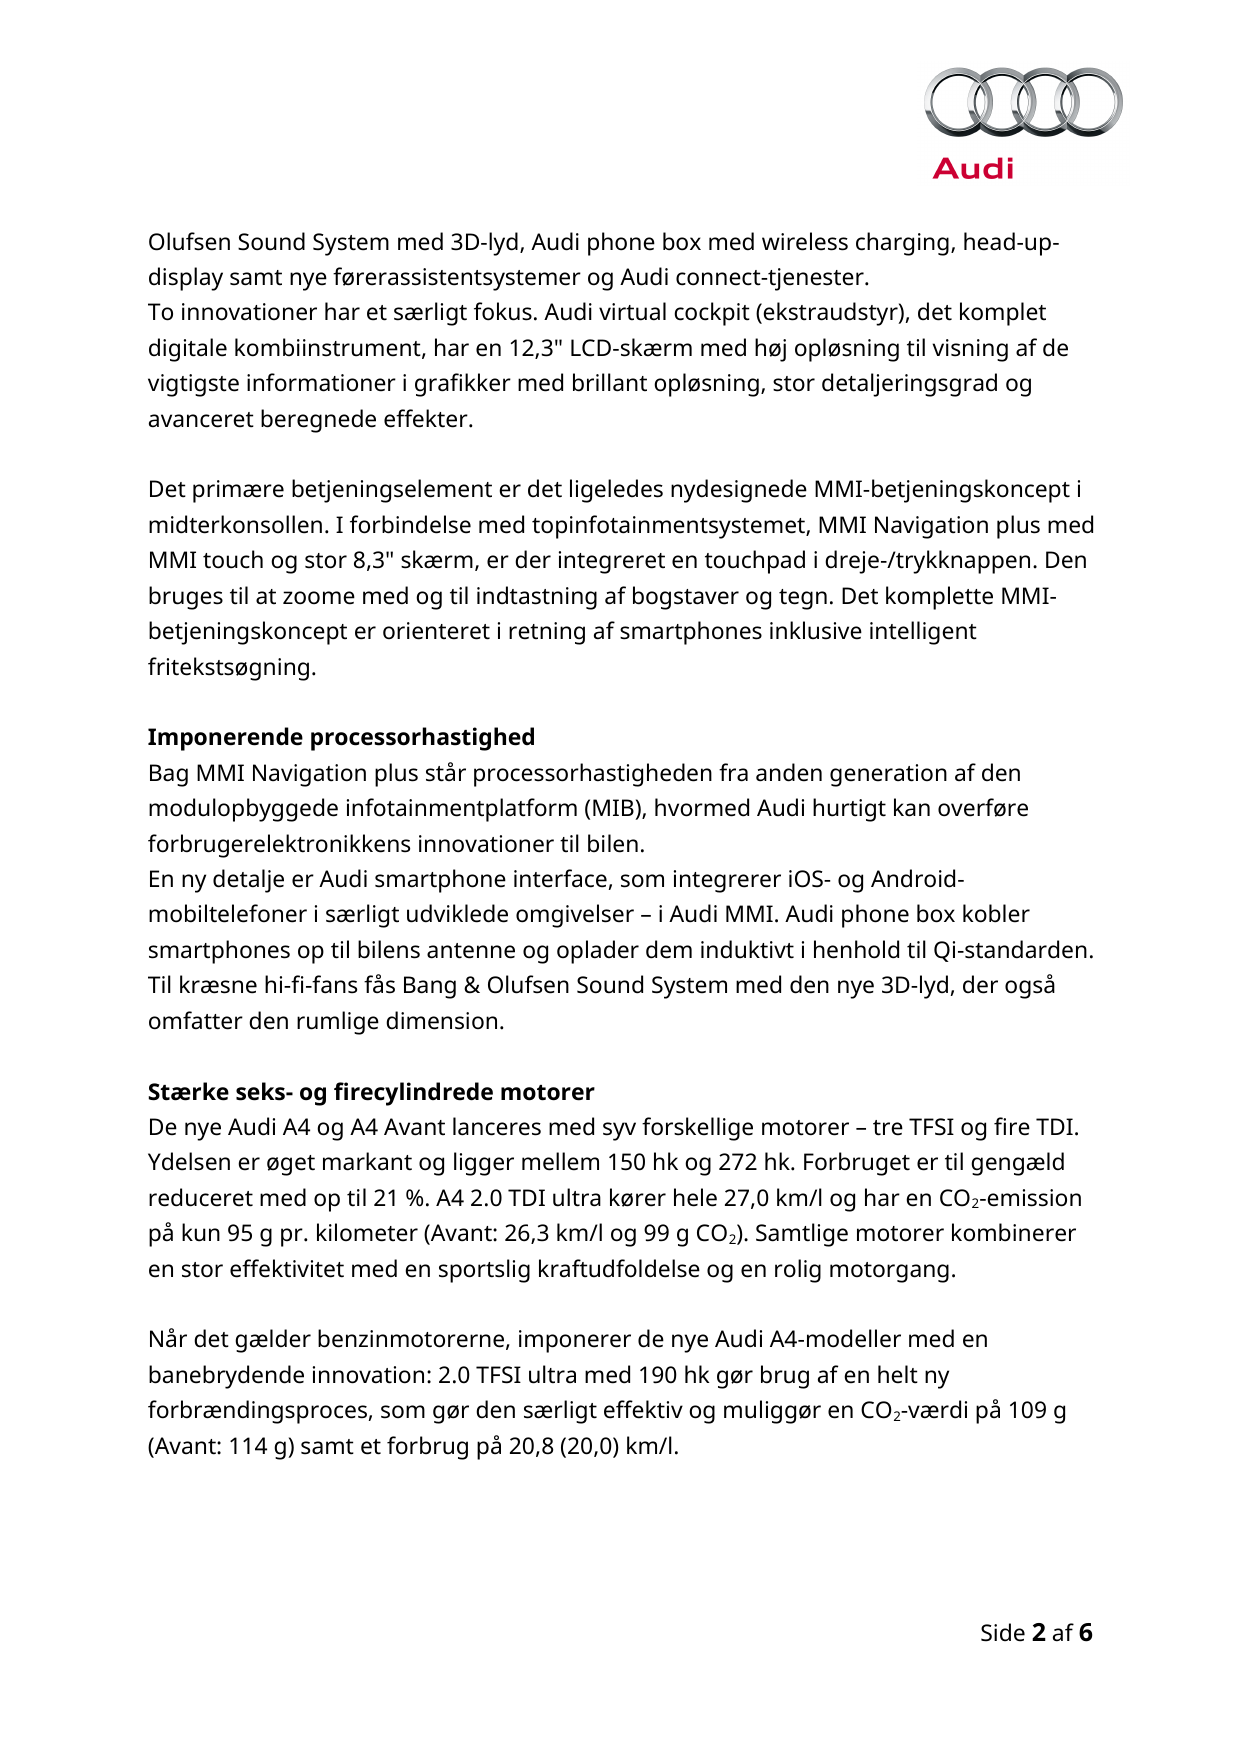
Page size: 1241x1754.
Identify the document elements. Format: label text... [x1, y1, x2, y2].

text Stærke seks- og firecylindrede motorer [148, 1072, 1108, 1107]
text Bag MMI Navigation plus står processorhastigheden fra anden generation af den modulopbyggede infotainmentplatform (MIB), hvormed Audi hurtigt kan overføre forbrugerelektronikkens innovationer til bilen. [148, 753, 1108, 859]
text Det primære betjeningselement er det ligeledes nydesignede MMI-betjeningskoncept i midterkonsollen. I forbindelse med topinfotainmentsystemet, MMI Navigation plus med MMI touch og stor 8,3" skærm, er der integreret en touchpad i dreje-/trykknappen. Den bruges til at zoome med og til indtastning af bogstaver og tegn. Det komplette MMI-betjeningskoncept er orienteret i retning af smartphones inklusive intelligent fritekstsøgning. [148, 469, 1108, 682]
text Imponerende processorhastighed [148, 717, 1108, 753]
picture [917, 61, 1130, 186]
text Når det gælder benzinmotorerne, imponerer de nye Audi A4-modeller med en banebrydende innovation: 2.0 TFSI ultra med 190 hk gør brug af en helt ny forbrændingsproces, som gør den særligt effektiv og muliggør en CO2-værdi på 109 g (Avant: 114 g) samt et forbrug på 20,8 (20,0) km/l. [148, 1319, 1108, 1461]
text To innovationer har et særligt fokus. Audi virtual cockpit (ekstraudstyr), det komplet digitale kombiinstrument, har en 12,3" LCD-skærm med høj opløsning til visning af de vigtigste informationer i grafikker med brillant opløsning, stor detaljeringsgrad og avanceret beregnede effekter. [148, 292, 1108, 434]
text De nye Audi A4 og A4 Avant lanceres med syv forskellige motorer – tre TFSI og fire TDI. Ydelsen er øget markant og ligger mellem 150 hk og 272 hk. Forbruget er til gengæld reduceret med op til 21 %. A4 2.0 TDI ultra kører hele 27,0 km/l og har en CO2-emission på kun 95 g pr. kilometer (Avant: 26,3 km/l og 99 g CO2). Samtlige motorer kombinerer en stor effektivitet med en sportslig kraftudfoldelse og en rolig motorgang. [148, 1107, 1108, 1284]
text En ny detalje er Audi smartphone interface, som integrerer iOS- og Android-mobiltelefoner i særligt udviklede omgivelser – i Audi MMI. Audi phone box kobler smartphones op til bilens antenne og oplader dem induktivt i henhold til Qi-standarden. Til kræsne hi-fi-fans fås Bang & Olufsen Sound System med den nye 3D-lyd, der også omfatter den rumlige dimension. [148, 859, 1108, 1036]
